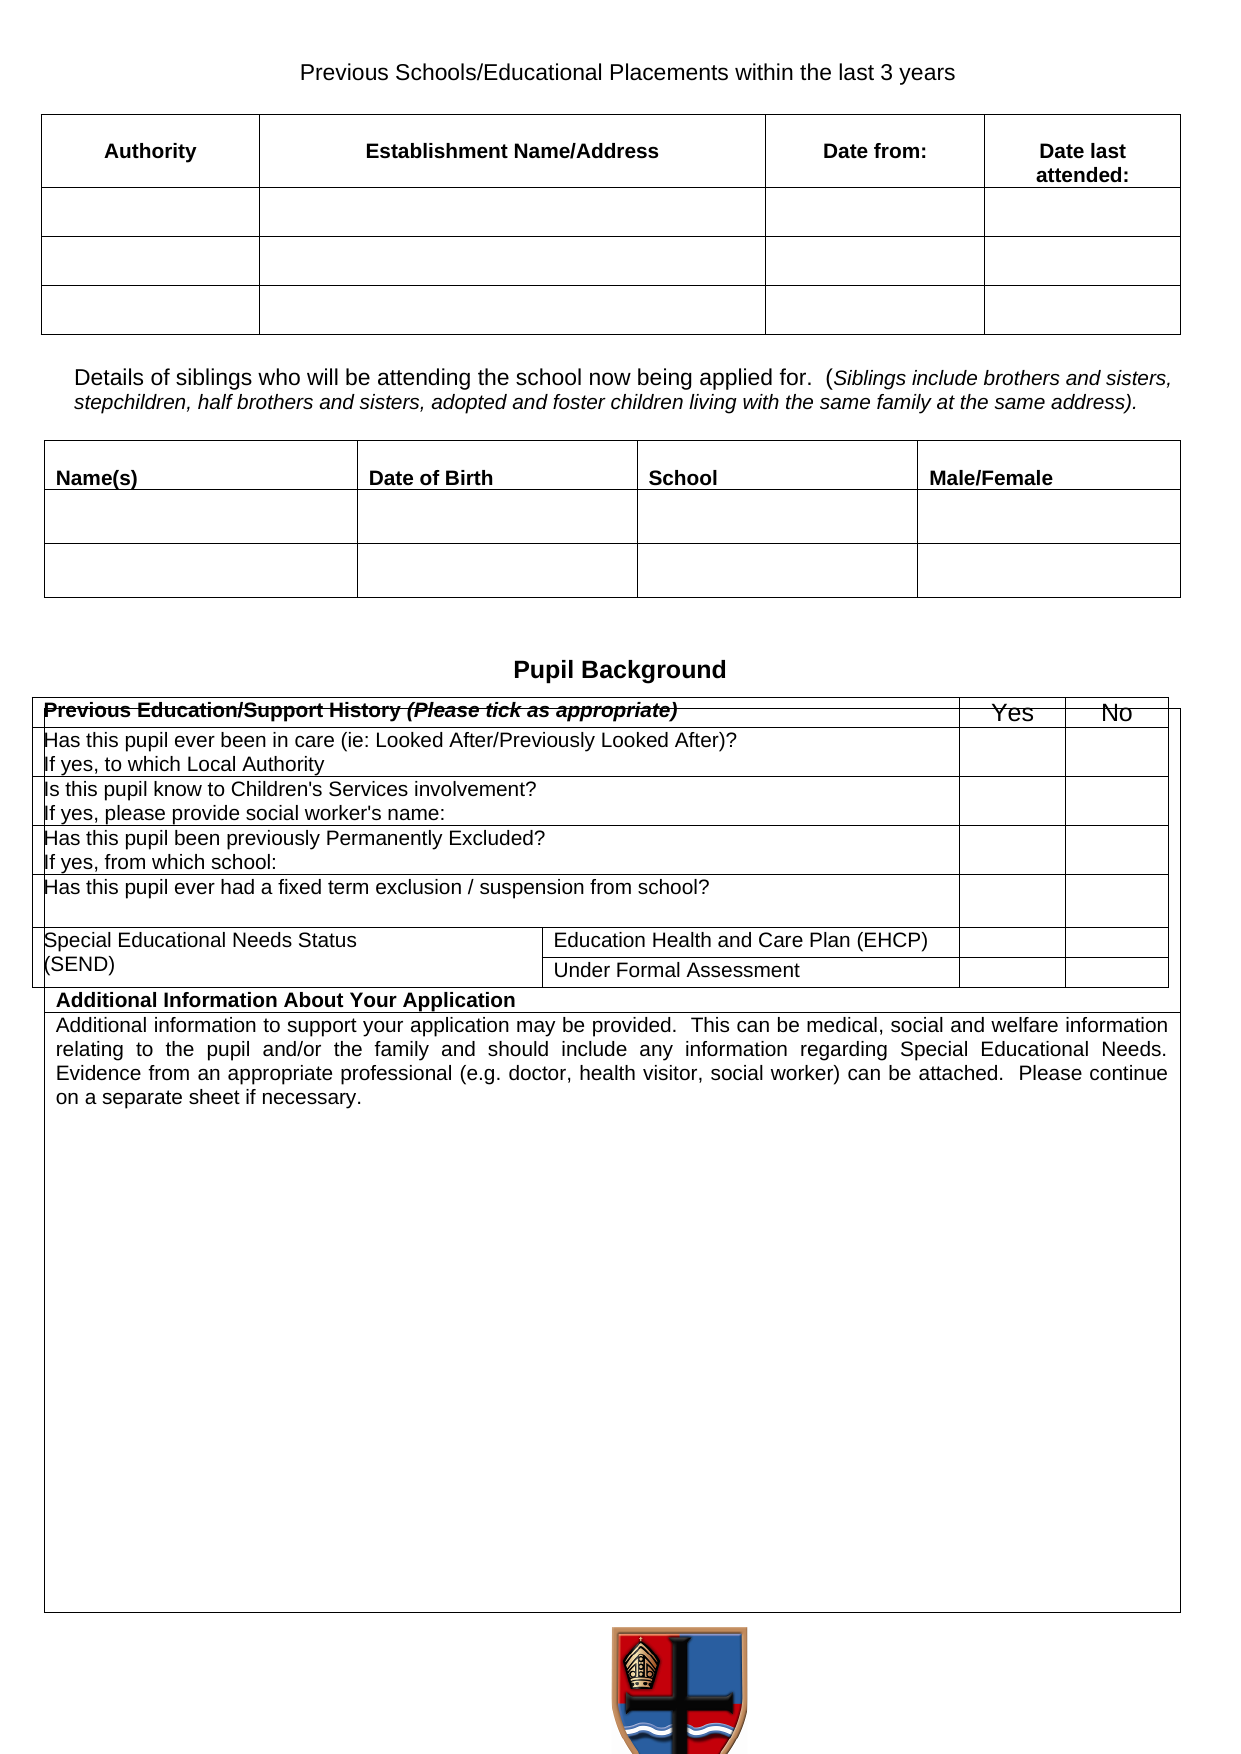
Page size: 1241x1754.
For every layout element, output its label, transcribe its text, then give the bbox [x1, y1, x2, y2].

table_cell [638, 490, 917, 543]
table_cell [1066, 728, 1168, 776]
table_cell [985, 237, 1180, 285]
table_cell [766, 286, 984, 334]
table_cell [960, 728, 1065, 776]
table_cell [960, 826, 1065, 873]
table_cell Has this pupil ever had a fixed term exclusion / suspension from school? [33, 875, 959, 927]
table_cell Has this pupil ever been in care (ie: Looked After/Previously Looked After)? If yes, to which Local Authority [33, 728, 959, 776]
text Pupil Background [59, 655, 1181, 684]
table_cell [960, 777, 1065, 824]
table_cell [42, 188, 259, 236]
table_cell [358, 544, 637, 597]
table_header School [638, 441, 917, 489]
table_cell [766, 188, 984, 236]
table_cell [1066, 826, 1168, 873]
picture [611, 1627, 748, 1754]
table_header Name(s) [45, 441, 357, 489]
table_cell [42, 286, 259, 334]
table_cell Under Formal Assessment [543, 958, 959, 987]
table_cell [1066, 777, 1168, 824]
table_cell [45, 544, 357, 597]
table_header Authority [42, 115, 259, 187]
table_cell [918, 490, 1180, 543]
table_cell [985, 188, 1180, 236]
table_cell [260, 237, 765, 285]
text Previous Schools/Educational Placements within the last 3 years [74, 59, 1181, 85]
table_cell [1066, 875, 1168, 927]
table_cell Additional information to support your application may be provided. This can be medical, social and welfare information relating to the pupil and/or the family and should include any information regarding Special Educational Needs. Evidence from an appropriate professional (e.g. doctor, health visitor, social worker) can be attached. Please continue on a separate sheet if necessary. [45, 1013, 1180, 1612]
table_header Yes [960, 698, 1065, 727]
table_header Date last attended: [985, 115, 1180, 187]
table_cell [358, 490, 637, 543]
table_cell [260, 188, 765, 236]
table_cell [42, 237, 259, 285]
table_cell [960, 875, 1065, 927]
table_header Additional Information About Your Application [45, 709, 1180, 1012]
table_cell [766, 237, 984, 285]
table_header No [1066, 698, 1168, 727]
table_header Male/Female [918, 441, 1180, 489]
table_cell [960, 928, 1065, 957]
table_cell [985, 286, 1180, 334]
text Details of siblings who will be attending the school now being applied for. (Siblings include brothers and sisters, stepchildren, half brothers and sisters, adopted and foster children living with the same family at the same address). [74, 364, 1181, 414]
table_cell [1066, 958, 1168, 987]
table_cell Education Health and Care Plan (EHCP) [543, 928, 959, 957]
table_cell [260, 286, 765, 334]
table_header Previous Education/Support History (Please tick as appropriate) [33, 698, 959, 727]
table_cell [638, 544, 917, 597]
table_cell [918, 544, 1180, 597]
table_header Date of Birth [358, 441, 637, 489]
table_cell [1066, 928, 1168, 957]
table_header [260, 115, 765, 187]
table_cell Has this pupil been previously Permanently Excluded? If yes, from which school: [33, 826, 959, 873]
table_header Date from: [766, 115, 984, 187]
table_cell Is this pupil know to Children's Services involvement? If yes, please provide social worker's name: [33, 777, 959, 824]
table_cell [960, 958, 1065, 987]
table_cell Special Educational Needs Status (SEND) [33, 928, 542, 987]
table_cell [45, 490, 357, 543]
